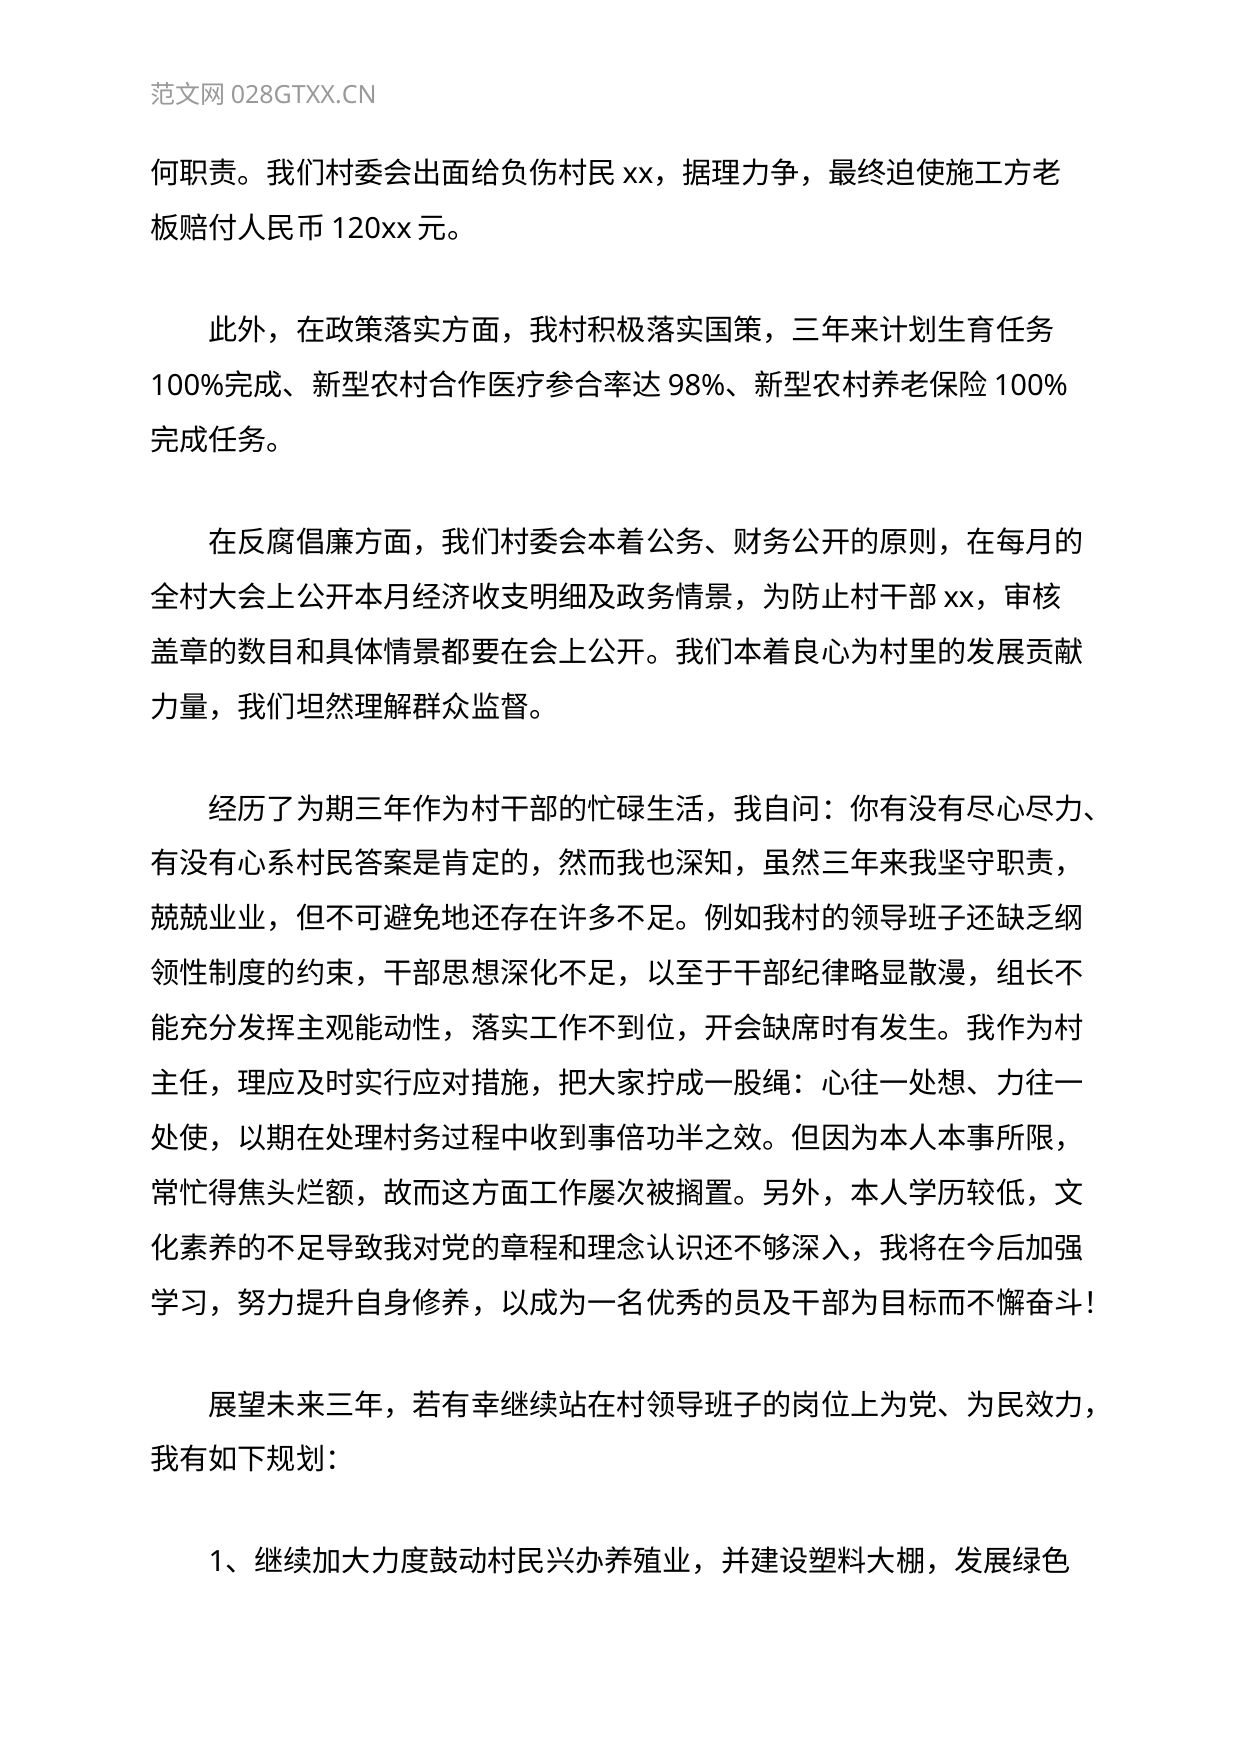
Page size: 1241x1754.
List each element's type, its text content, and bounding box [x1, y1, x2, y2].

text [150, 150, 1090, 247]
text 展望未来三年，若有幸继续站在村领导班子的岗位上为党、为民效力，我有如下规划： [150, 1381, 1090, 1478]
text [150, 1538, 1090, 1580]
text 在反腐倡廉方面，我们村委会本着公务、财务公开的原则，在每月的全村大会上公开本月经济收支明细及政务情景，为防止村干部xx，审核盖章的数目和具体情景都要在会上公开。我们本着良心为村里的发展贡献力量，我们坦然理解群众监督。 [150, 519, 1090, 726]
text 经历了为期三年作为村干部的忙碌生活，我自问：你有没有尽心尽力、有没有心系村民答案是肯定的，然而我也深知，虽然三年来我坚守职责，兢兢业业，但不可避免地还存在许多不足。例如我村的领导班子还缺乏纲领性制度的约束，干部思想深化不足，以至于干部纪律略显散漫，组长不能充分发挥主观能动性，落实工作不到位，开会缺席时有发生。我作为村主任，理应及时实行应对措施，把大家拧成一股绳：心往一处想、力往一处使，以期在处理村务过程中收到事倍功半之效。但因为本人本事所限，常忙得焦头烂额，故而这方面工作屡次被搁置。另外，本人学历较低，文化素养的不足导致我对党的章程和理念认识还不够深入，我将在今后加强学习，努力提升自身修养，以成为一名优秀的员及干部为目标而不懈奋斗！ [150, 785, 1090, 1322]
text 此外，在政策落实方面，我村积极落实国策，三年来计划生育任务100%完成、新型农村合作医疗参合率达98%、新型农村养老保险100%完成任务。 [150, 307, 1090, 459]
